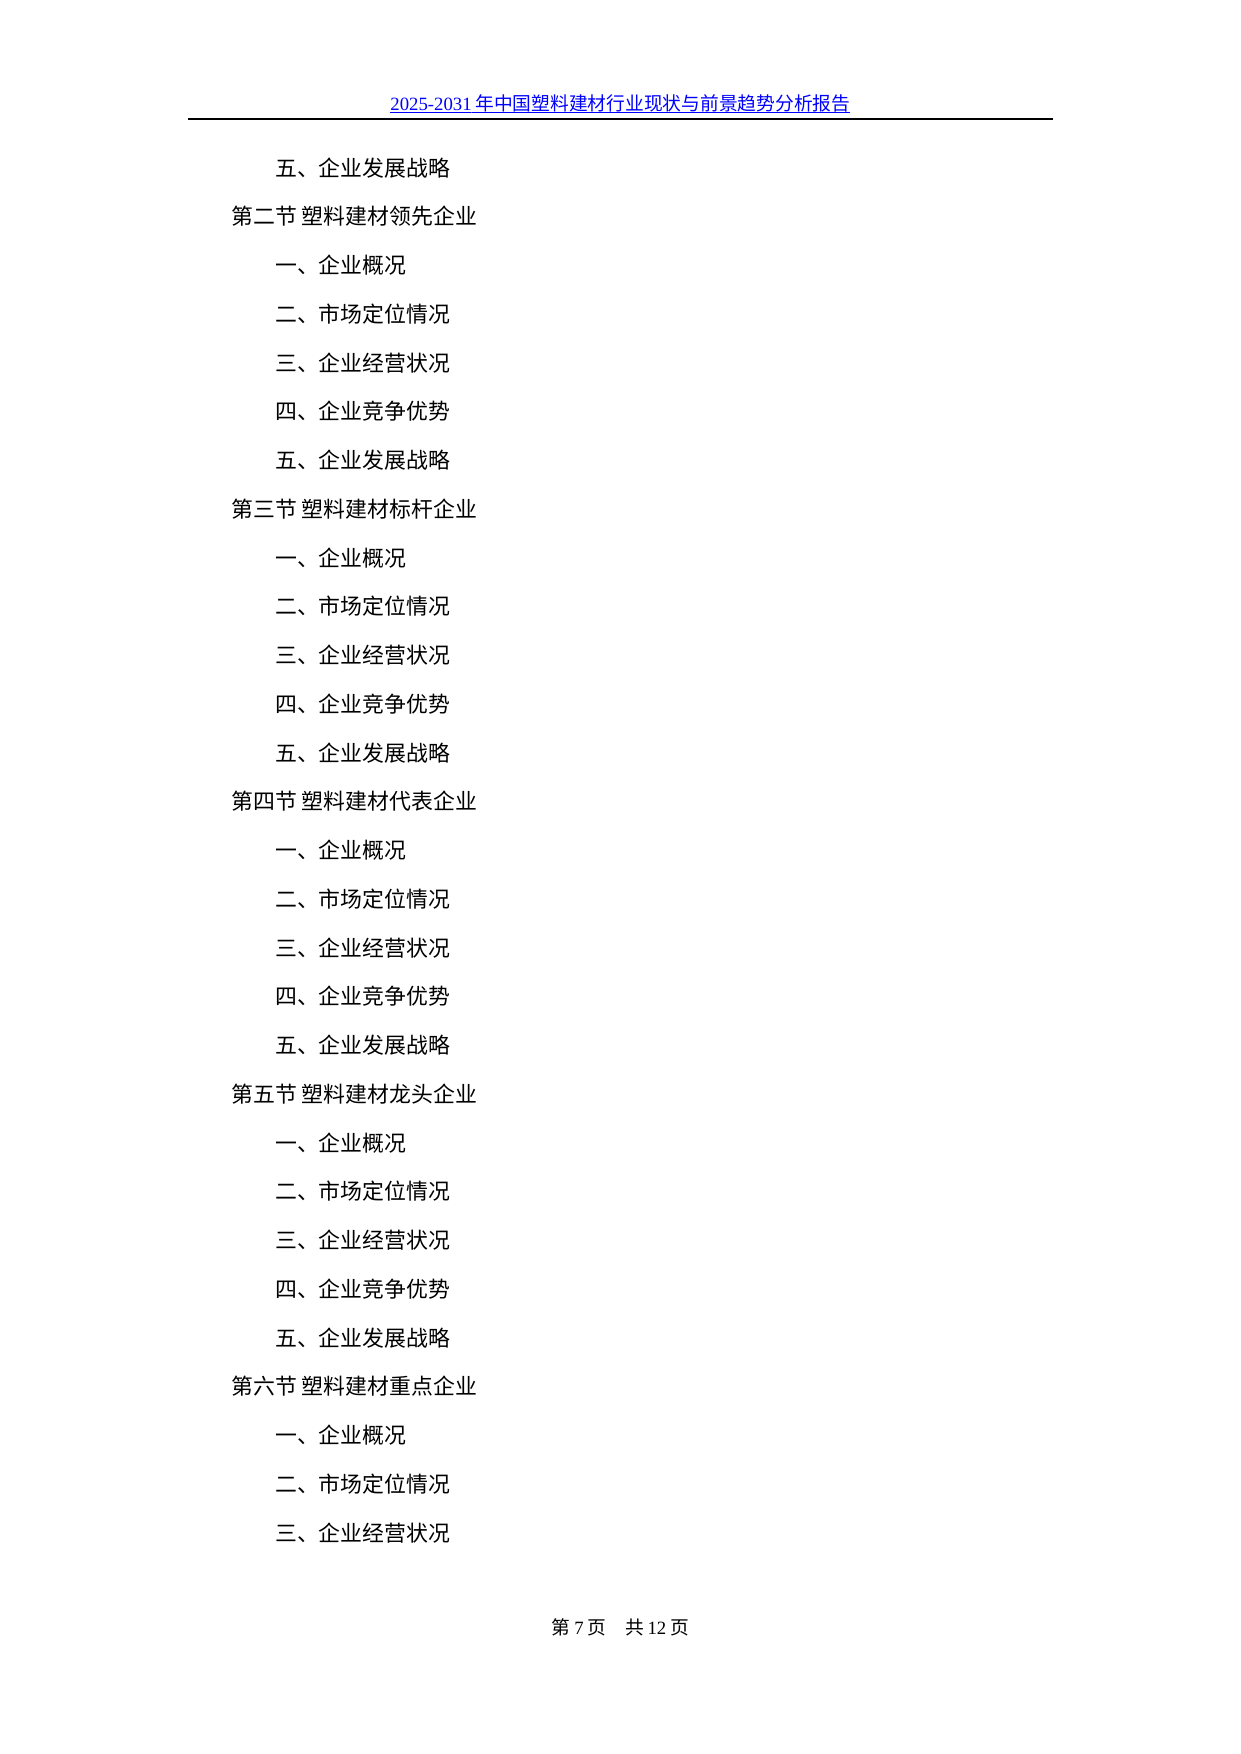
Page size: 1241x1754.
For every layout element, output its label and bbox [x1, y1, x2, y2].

text [187, 150, 1053, 1548]
